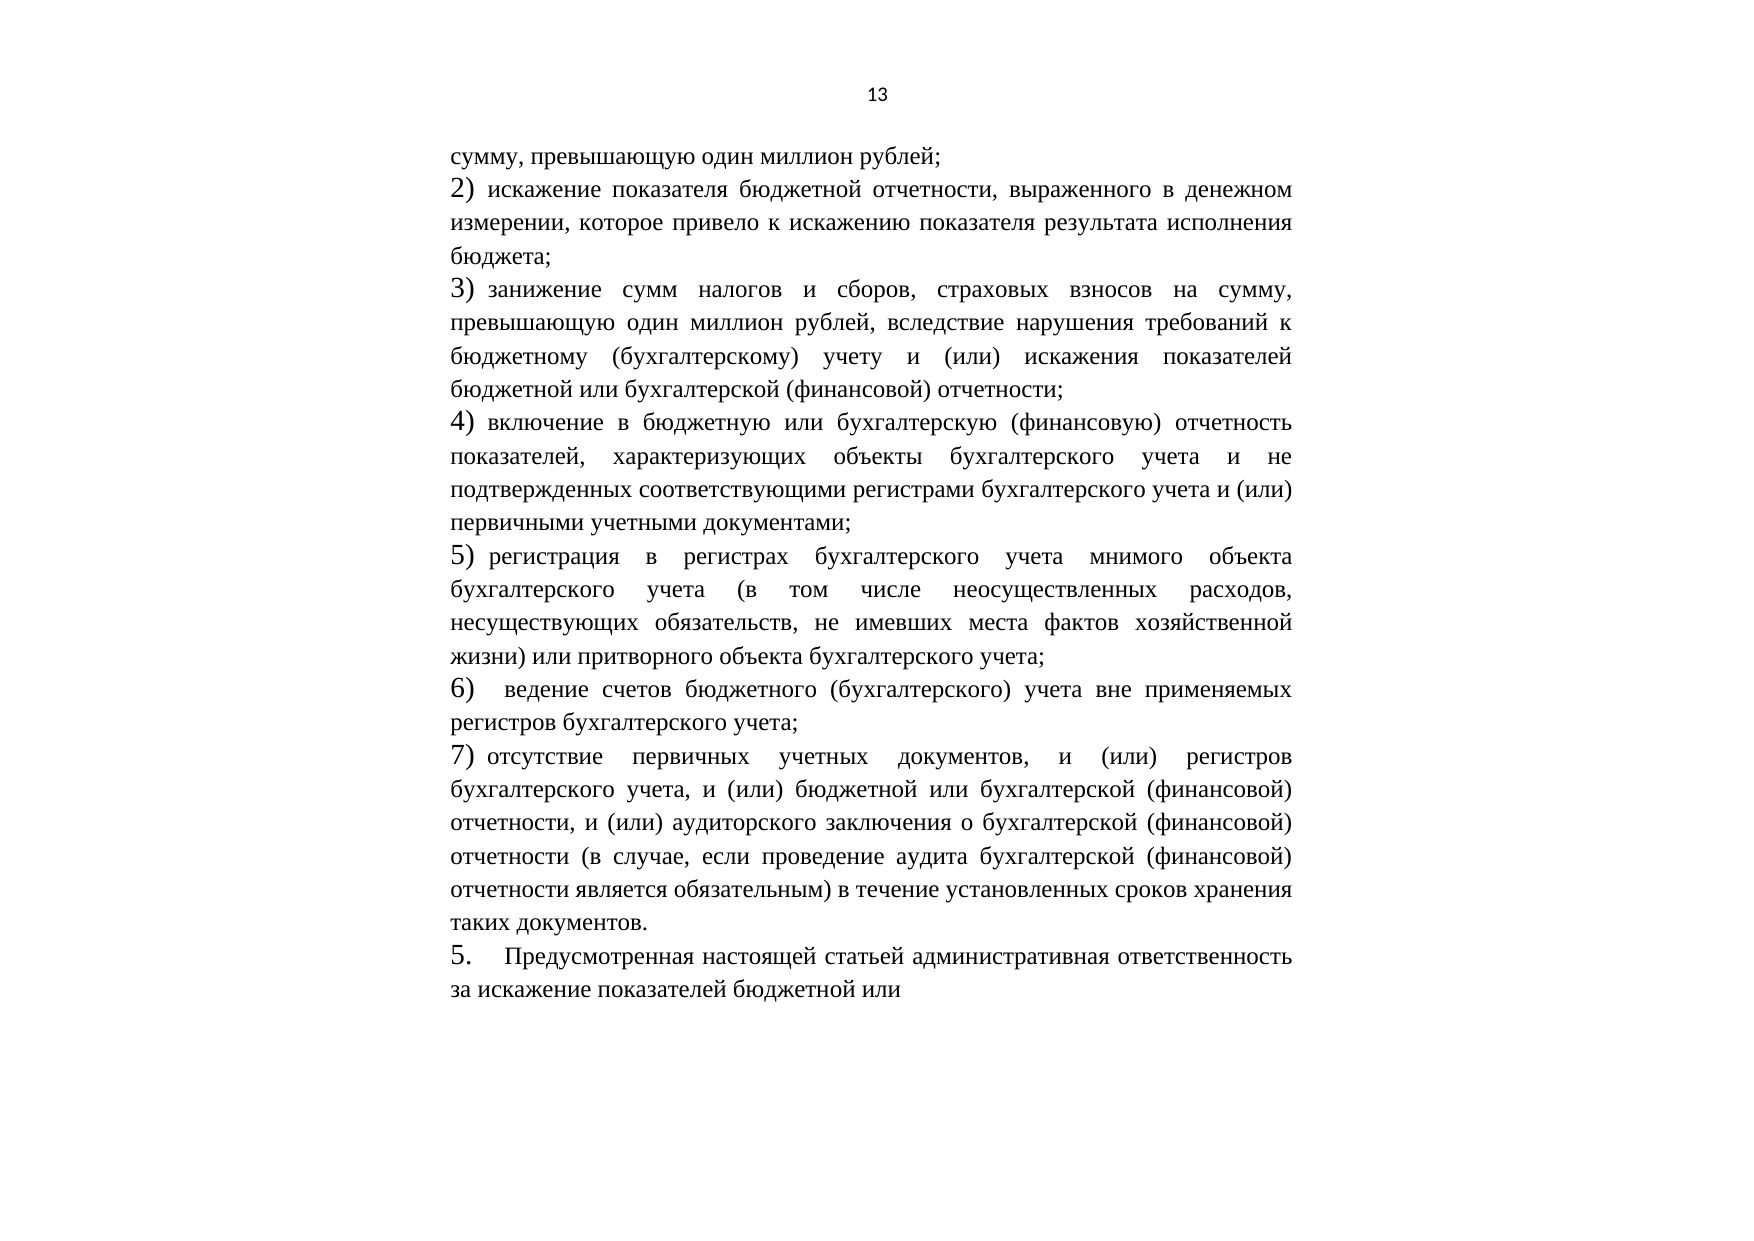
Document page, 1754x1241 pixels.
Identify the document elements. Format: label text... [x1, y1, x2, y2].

text 13 [867, 85, 888, 106]
list отсутствие первичных учетных документов, и (или) регистров бухгалтерского учета, и (или) бюджетной или бухгалтерской (финансовой) отчетности, и (или) аудиторского заключения о бухгалтерской (финансовой) отчетности (в случае, если проведение аудита бухгалтерской (финансовой) отчетности является обязательным) в течение установленных сроков хранения таких документов. [450, 737, 1293, 937]
list включение в бюджетную или бухгалтерскую (финансовую) отчетность показателей, характеризующих объекты бухгалтерского учета и не подтвержденных соответствующими регистрами бухгалтерского учета и (или) первичными учетными документами; [450, 404, 1293, 537]
list занижение сумм налогов и сборов, страховых взносов на сумму, превышающую один миллион рублей, вследствие нарушения требований к бюджетному (бухгалтерскому) учету и (или) искажения показателей бюджетной или бухгалтерской (финансовой) отчетности; [450, 271, 1293, 404]
list регистрация в регистрах бухгалтерского учета мнимого объекта бухгалтерского учета (в том числе неосуществленных расходов, несуществующих обязательств, не имевших места фактов хозяйственной жизни) или притворного объекта бухгалтерского учета; [450, 537, 1293, 671]
list Предусмотренная настоящей статьей административная ответственность за искажение показателей бюджетной или [450, 937, 1293, 1004]
list искажение показателя бюджетной отчетности, выраженного в денежном измерении, которое привело к искажению показателя результата исполнения бюджета; [450, 171, 1293, 271]
text сумму, превышающую один миллион рублей; [450, 137, 1705, 171]
list ведение счетов бюджетного (бухгалтерского) учета вне применяемых регистров бухгалтерского учета; [450, 671, 1293, 737]
